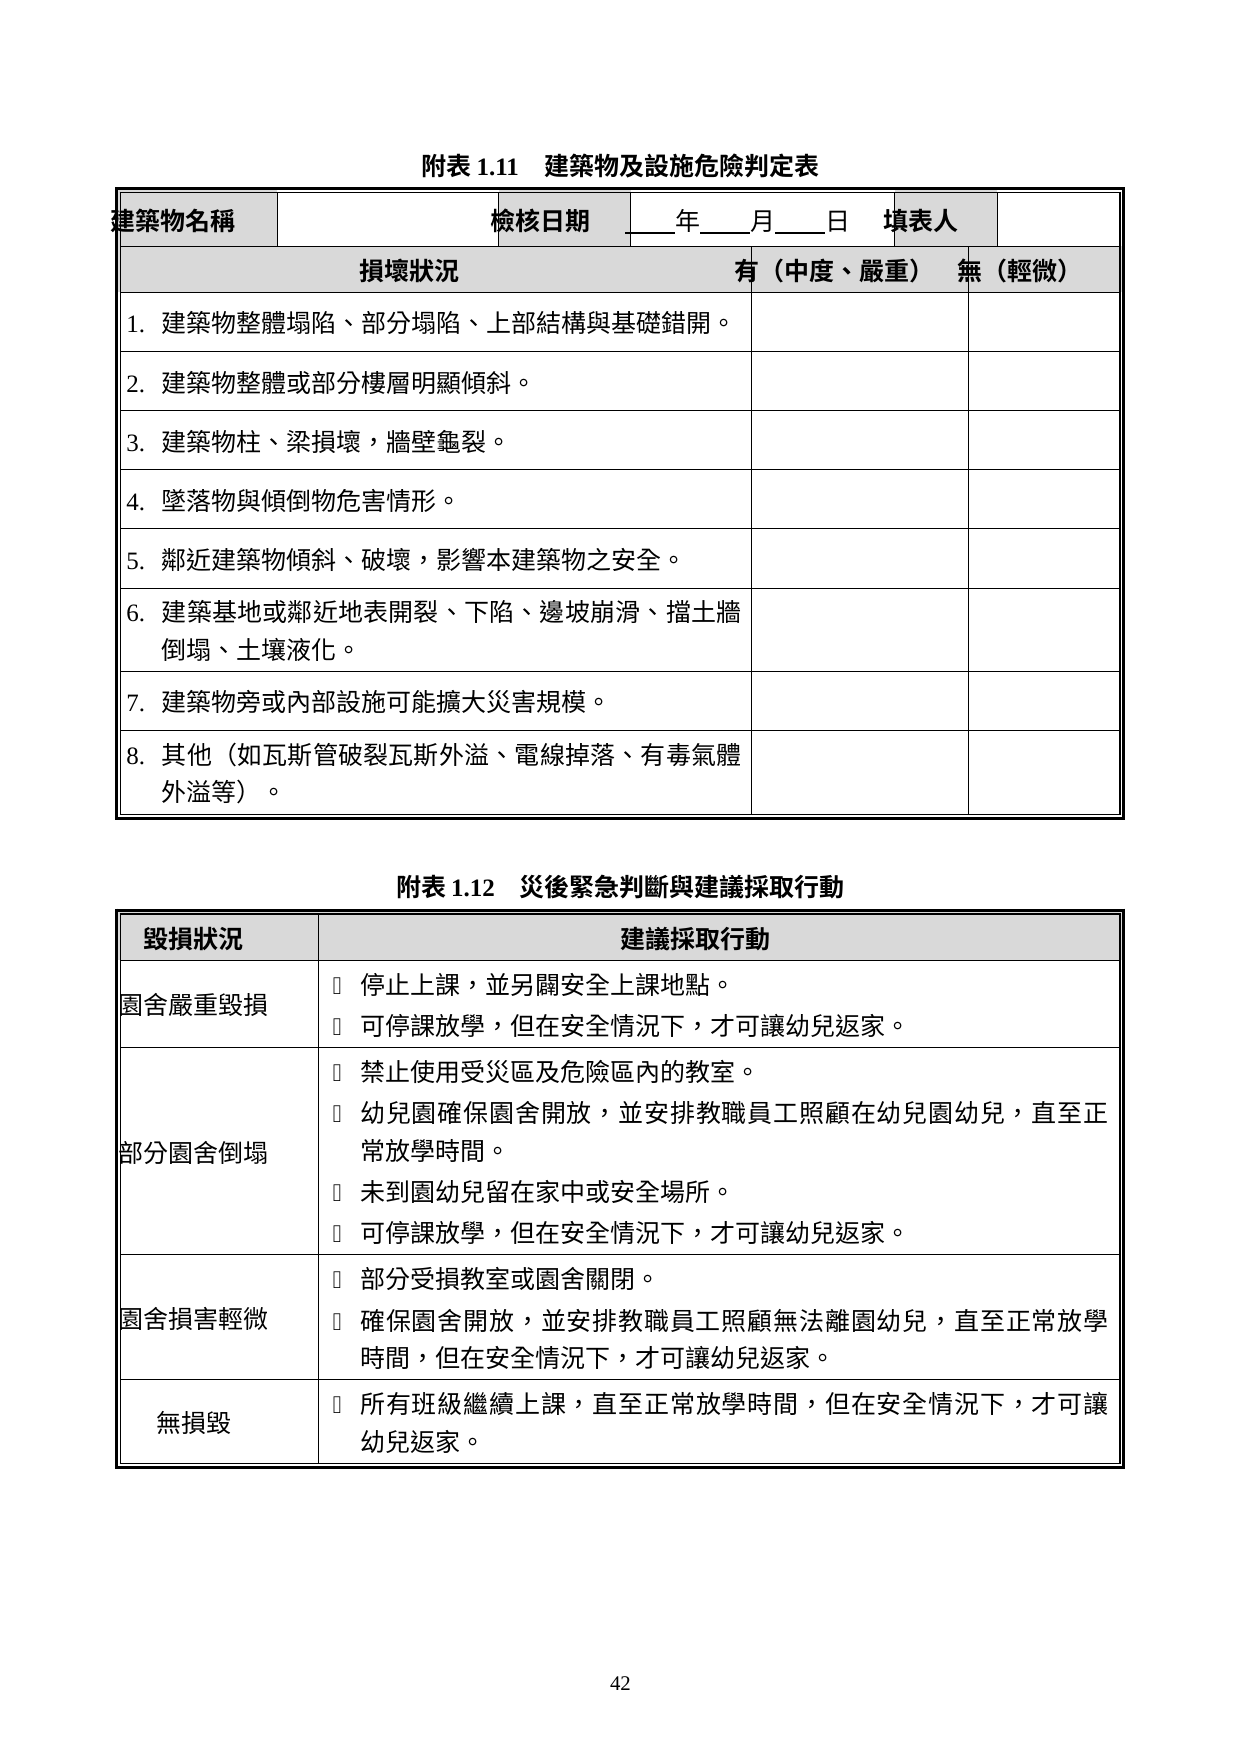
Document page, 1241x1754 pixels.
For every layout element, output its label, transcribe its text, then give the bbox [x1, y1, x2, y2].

table_cell [752, 352, 968, 410]
table_cell 建築物整體塌陷、部分塌陷、上部結構與基礎錯開。 [121, 293, 751, 351]
table_cell 建築物旁或內部設施可能擴大災害規模。 [121, 672, 751, 730]
table_cell [752, 470, 968, 528]
table_cell 建築物柱、梁損壞，牆壁龜裂。 [121, 411, 751, 469]
table_cell [969, 529, 1119, 587]
table_cell [752, 411, 968, 469]
table_cell 無損毀 [121, 1380, 318, 1463]
table_cell 所有班級繼續上課，直至正常放學時間，但在安全情況下，才可讓幼兒返家。 [319, 1380, 1119, 1463]
table_cell 鄰近建築物傾斜、破壞，影響本建築物之安全。 [121, 529, 751, 587]
table_cell 園舍嚴重毀損 [121, 961, 318, 1047]
table_header 毀損狀況 [121, 915, 318, 960]
table_cell 部分園舍倒塌 [121, 1048, 318, 1254]
text 附表1.11 建築物及設施危險判定表 [118, 146, 1122, 183]
table_cell [969, 352, 1119, 410]
table_header [998, 193, 1119, 246]
table_cell 墜落物與傾倒物危害情形。 [121, 470, 751, 528]
table_cell 有（中度、嚴重） [752, 247, 968, 292]
table_header 填表人 [895, 193, 997, 246]
table_cell [969, 470, 1119, 528]
table_header 檢核日期 [499, 193, 630, 246]
table_cell [752, 293, 968, 351]
table_header 年 月 日 [631, 193, 894, 246]
table_header [278, 193, 498, 246]
table_cell 建築物整體或部分樓層明顯傾斜。 [121, 352, 751, 410]
table_cell [752, 731, 968, 813]
table_cell 禁止使用受災區及危險區內的教室。 幼兒園確保園舍開放，並安排教職員工照顧在幼兒園幼兒，直至正常放學時間。 未到園幼兒留在家中或安全場所。 可停課放學，但在安全情況下，才可讓幼兒返家。 [319, 1048, 1119, 1254]
table_cell 其他（如瓦斯管破裂瓦斯外溢、電線掉落、有毒氣體外溢等）。 [121, 731, 751, 813]
table_cell [752, 672, 968, 730]
table_cell 停止上課，並另闢安全上課地點。 可停課放學，但在安全情況下，才可讓幼兒返家。 [319, 961, 1119, 1047]
table_cell 建築基地或鄰近地表開裂、下陷、邊坡崩滑、擋土牆倒塌、土壤液化。 [121, 589, 751, 671]
table_cell 園舍損害輕微 [121, 1255, 318, 1379]
table_cell [752, 529, 968, 587]
table_cell [969, 589, 1119, 671]
table_cell [969, 411, 1119, 469]
table_cell 部分受損教室或園舍關閉。 確保園舍開放，並安排教職員工照顧無法離園幼兒，直至正常放學時間，但在安全情況下，才可讓幼兒返家。 [319, 1255, 1119, 1379]
text 附表1.12 災後緊急判斷與建議採取行動 [118, 867, 1122, 905]
table_cell [752, 589, 968, 671]
table_cell 無（輕微） [969, 247, 1119, 292]
table_cell [969, 293, 1119, 351]
table_header 建議採取行動 [319, 915, 1119, 960]
table_cell 損壞狀況 [121, 247, 751, 292]
table_cell [969, 672, 1119, 730]
table_cell [969, 731, 1119, 813]
table_header 建築物名稱 [121, 193, 277, 246]
